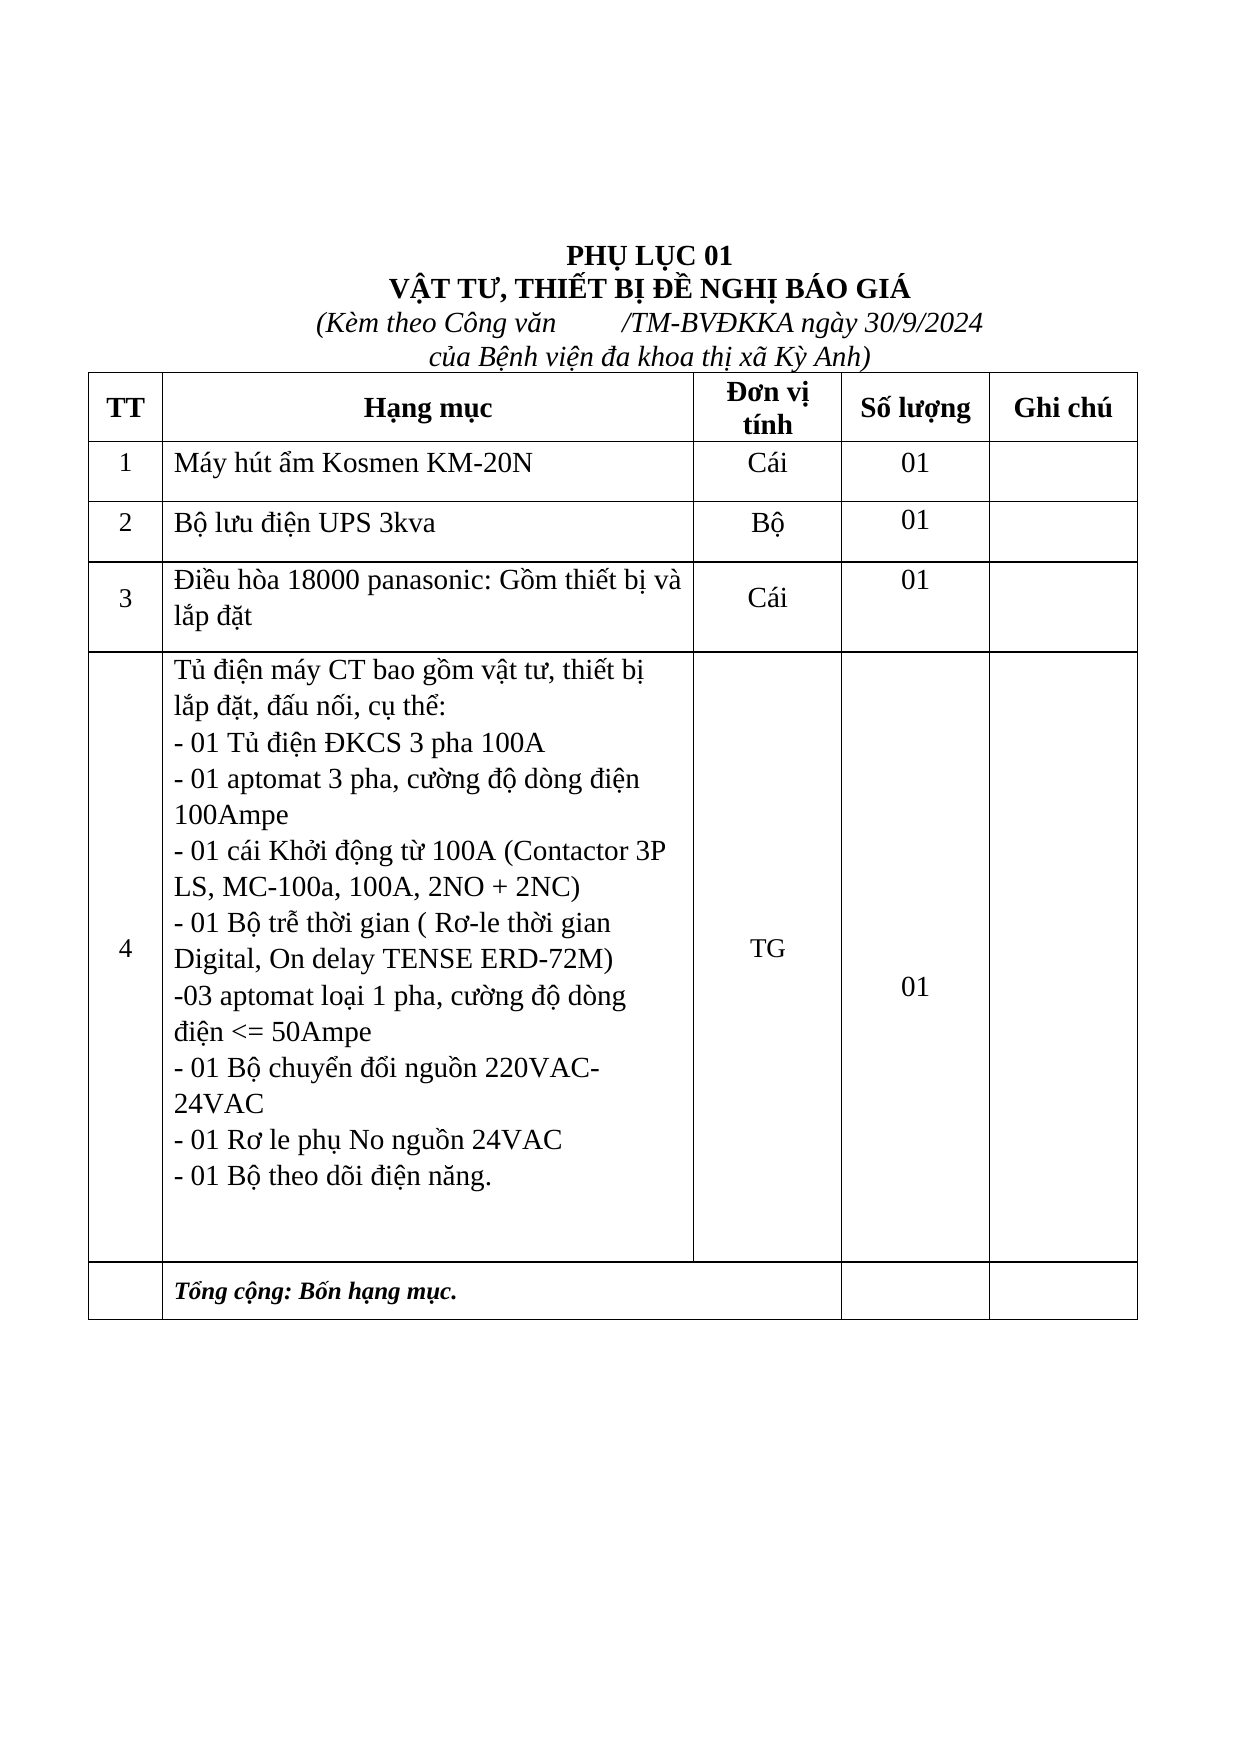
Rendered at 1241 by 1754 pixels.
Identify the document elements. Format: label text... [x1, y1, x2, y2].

table_cell 01 [842, 563, 989, 651]
table_cell Tủ điện máy CT bao gồm vật tư, thiết bị lắp đặt, đấu nối, cụ thể: - 01 Tủ điện ĐKCS 3 pha 100A - 01 aptomat 3 pha, cường độ dòng điện 100Ampe - 01 cái Khởi động từ 100A (Contactor 3P LS, MC-100a, 100A, 2NO + 2NC) - 01 Bộ trễ thời gian ( Rơ-le thời gian Digital, On delay TENSE ERD-72M) -03 aptomat loại 1 pha, cường độ dòng điện <= 50Ampe - 01 Bộ chuyển đổi nguồn 220VAC-24VAC - 01 Rơ le phụ No nguồn 24VAC - 01 Bộ theo dõi điện năng. [163, 653, 693, 1261]
table_header TT [89, 373, 162, 441]
table_cell Điều hòa 18000 panasonic: Gồm thiết bị và lắp đặt [163, 563, 693, 651]
table_cell 01 [842, 442, 989, 501]
table_cell Bộ lưu điện UPS 3kva [163, 502, 693, 561]
table_cell Bộ [694, 502, 841, 561]
table_cell 3 [89, 563, 162, 651]
table_header Hạng mục [163, 373, 693, 441]
table_cell 4 [89, 653, 162, 1261]
table_cell 1 [89, 442, 162, 501]
table_cell [842, 1263, 989, 1319]
table_cell [990, 563, 1137, 651]
table_cell TG [694, 653, 841, 1261]
text của Bệnh viện đa khoa thị xã Kỳ Anh) [177, 339, 1122, 372]
text VẬT TƯ, THIẾT BỊ ĐỀ NGHỊ BÁO GIÁ [177, 272, 1122, 305]
table_cell [990, 442, 1137, 501]
table_cell [89, 1263, 162, 1319]
table_cell 01 [842, 653, 989, 1261]
table_header Đơn vị tính [694, 373, 841, 441]
table_cell [990, 1263, 1137, 1319]
text PHỤ LỤC 01 [177, 238, 1122, 272]
table_header Số lượng [842, 373, 989, 441]
table_cell Cái [694, 563, 841, 651]
table_header Ghi chú [990, 373, 1137, 441]
table_cell [990, 502, 1137, 561]
table_cell Tổng cộng: Bốn hạng mục. [163, 1263, 841, 1319]
table_cell [990, 653, 1137, 1261]
text (Kèm theo Công văn /TM-BVĐKKA ngày 30/9/2024 [177, 305, 1122, 339]
table_cell 2 [89, 502, 162, 561]
table_cell Máy hút ẩm Kosmen KM-20N [163, 442, 693, 501]
table_cell 01 [842, 502, 989, 561]
table_cell Cái [694, 442, 841, 501]
